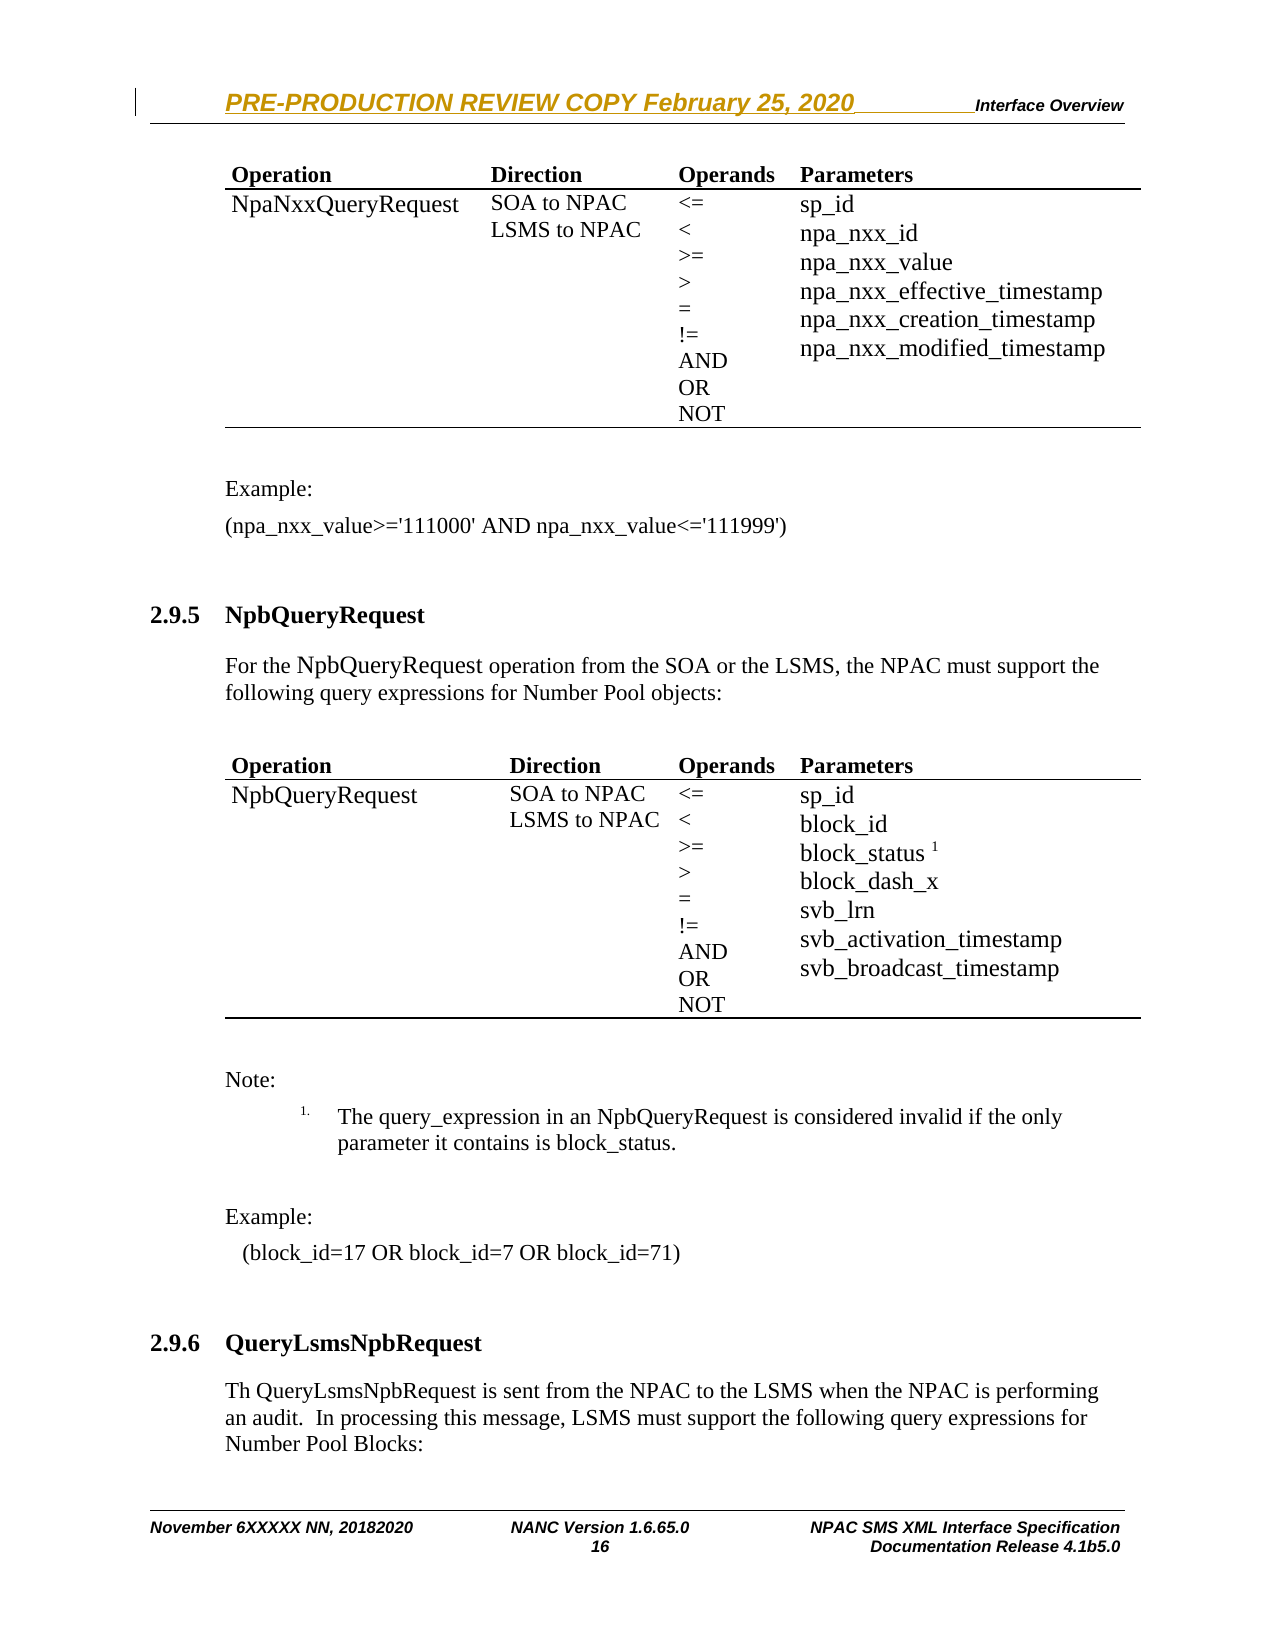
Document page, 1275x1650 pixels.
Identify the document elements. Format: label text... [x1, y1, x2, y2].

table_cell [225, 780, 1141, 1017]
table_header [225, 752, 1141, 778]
text Th QueryLsmsNpbRequest is sent from the NPAC to the LSMS when the NPAC is performing an audit. In processing this message, LSMS must support the following query expressions for Number Pool Blocks: [225, 1377, 1125, 1456]
subtitle NpbQueryRequest [150, 600, 1125, 629]
text Example: [225, 475, 1125, 502]
subtitle QueryLsmsNpbRequest [150, 1328, 1125, 1356]
text (block_id=17 OR block_id=7 OR block_id=71) [225, 1239, 1125, 1266]
text For the NpbQueryRequest operation from the SOA or the LSMS, the NPAC must support the following query expressions for Number Pool objects: [225, 650, 1125, 705]
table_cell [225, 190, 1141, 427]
text (npa_nxx_value>='111000' AND npa_nxx_value<='111999') [210, 512, 1125, 538]
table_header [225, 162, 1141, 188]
text Example: [225, 1203, 1125, 1229]
list The query_expression in an NpbQueryRequest is considered invalid if the only parameter it contains is block_status. [300, 1103, 1125, 1156]
text Note: [225, 1066, 1125, 1092]
